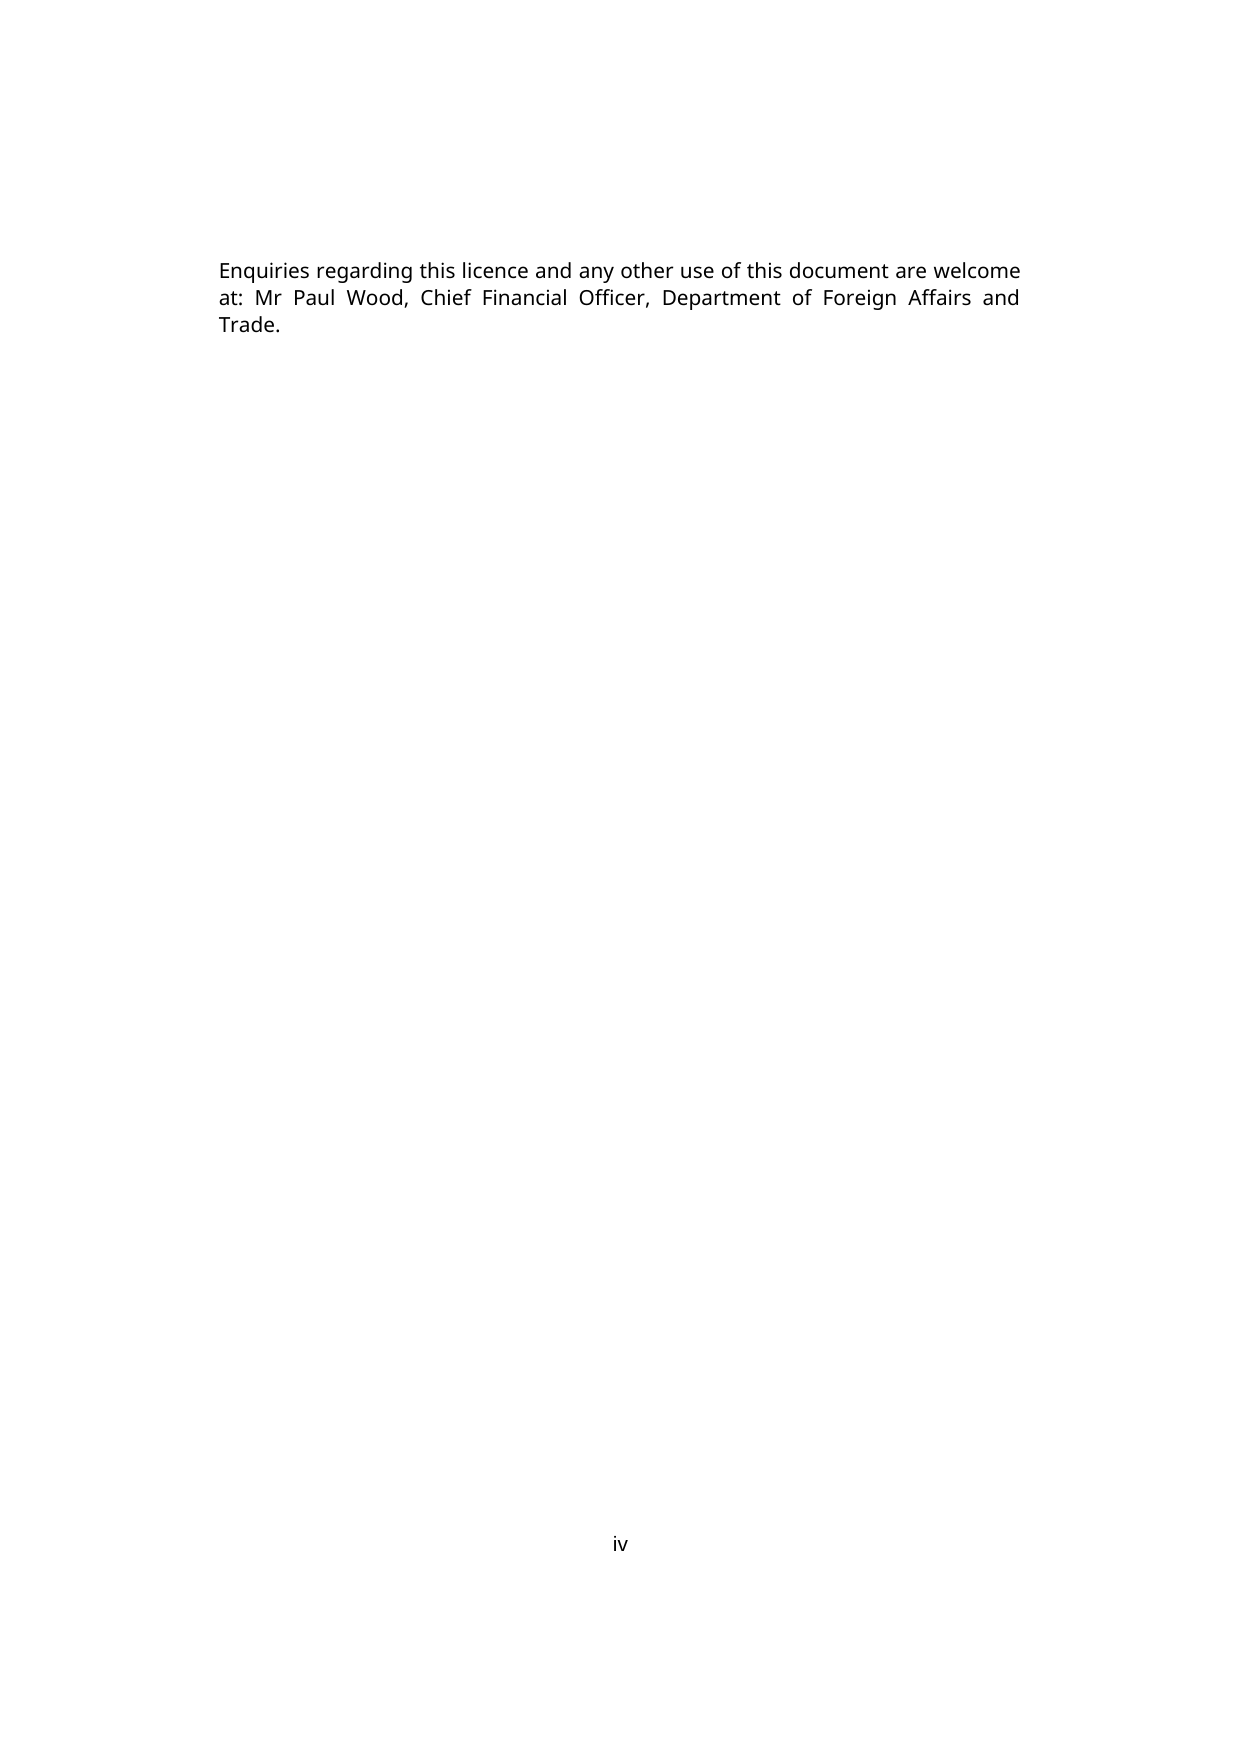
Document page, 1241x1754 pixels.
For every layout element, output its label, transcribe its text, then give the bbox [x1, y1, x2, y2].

text Enquiries regarding this licence and any other use of this document are welcome at: Mr Paul Wood, Chief Financial Officer, Department of Foreign Affairs and Trade. [218, 257, 1022, 338]
